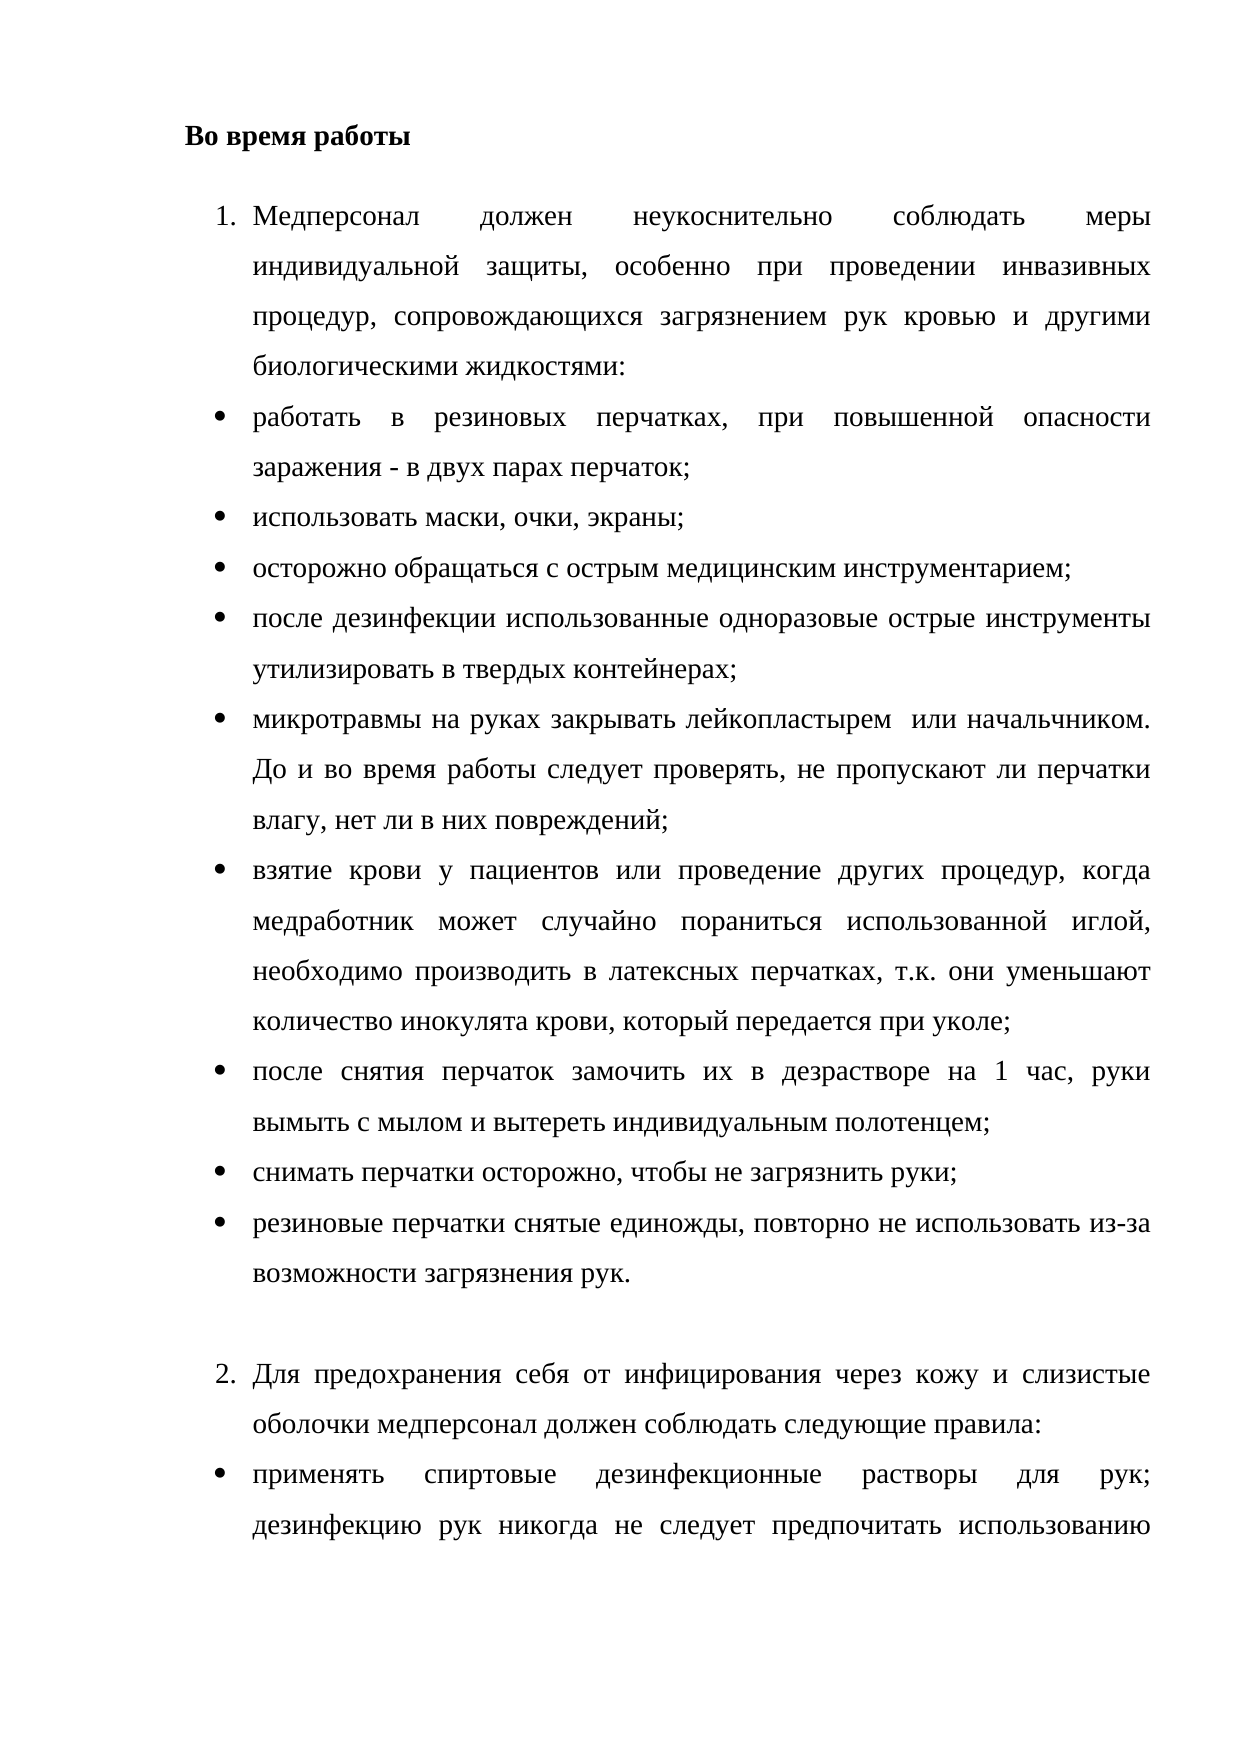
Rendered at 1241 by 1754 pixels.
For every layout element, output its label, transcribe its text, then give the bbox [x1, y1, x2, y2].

list использовать маски, очки, экраны; [215, 499, 1152, 533]
list после дезинфекции использованные одноразовые острые инструменты утилизировать в твердых контейнерах; [215, 600, 1152, 684]
list взятие крови у пациентов или проведение других процедур, когда медработник может случайно пораниться использованной иглой, необходимо производить в латексных перчатках, т.к. они уменьшают количество инокулята крови, который передается при уколе; [215, 852, 1152, 1037]
list снимать перчатки осторожно, чтобы не загрязнить руки; [215, 1154, 1152, 1188]
list осторожно обращаться с острым медицинским инструментарием; [215, 550, 1152, 584]
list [215, 1456, 1152, 1540]
list микротравмы на руках закрывать лейкопластырем или начальчником. До и во время работы следует проверять, не пропускают ли перчатки влагу, нет ли в них повреждений; [215, 701, 1152, 835]
list резиновые перчатки снятые единожды, повторно не использовать из-за возможности загрязнения рук. [215, 1205, 1152, 1289]
list после снятия перчаток замочить их в дезрастворе на 1 час, руки вымыть с мылом и вытереть индивидуальным полотенцем; [215, 1053, 1152, 1137]
list работать в резиновых перчатках, при повышенной опасности заражения - в двух парах перчаток; [215, 399, 1152, 483]
list Медперсонал должен неукоснительно соблюдать меры индивидуальной защиты, особенно при проведении инвазивных процедур, сопровождающихся загрязнением рук кровью и другими биологическими жидкостями: [215, 198, 1152, 382]
text Во время работы [177, 118, 1152, 152]
list Для предохранения себя от инфицирования через кожу и слизистые оболочки медперсонал должен соблюдать следующие правила: [215, 1356, 1152, 1439]
